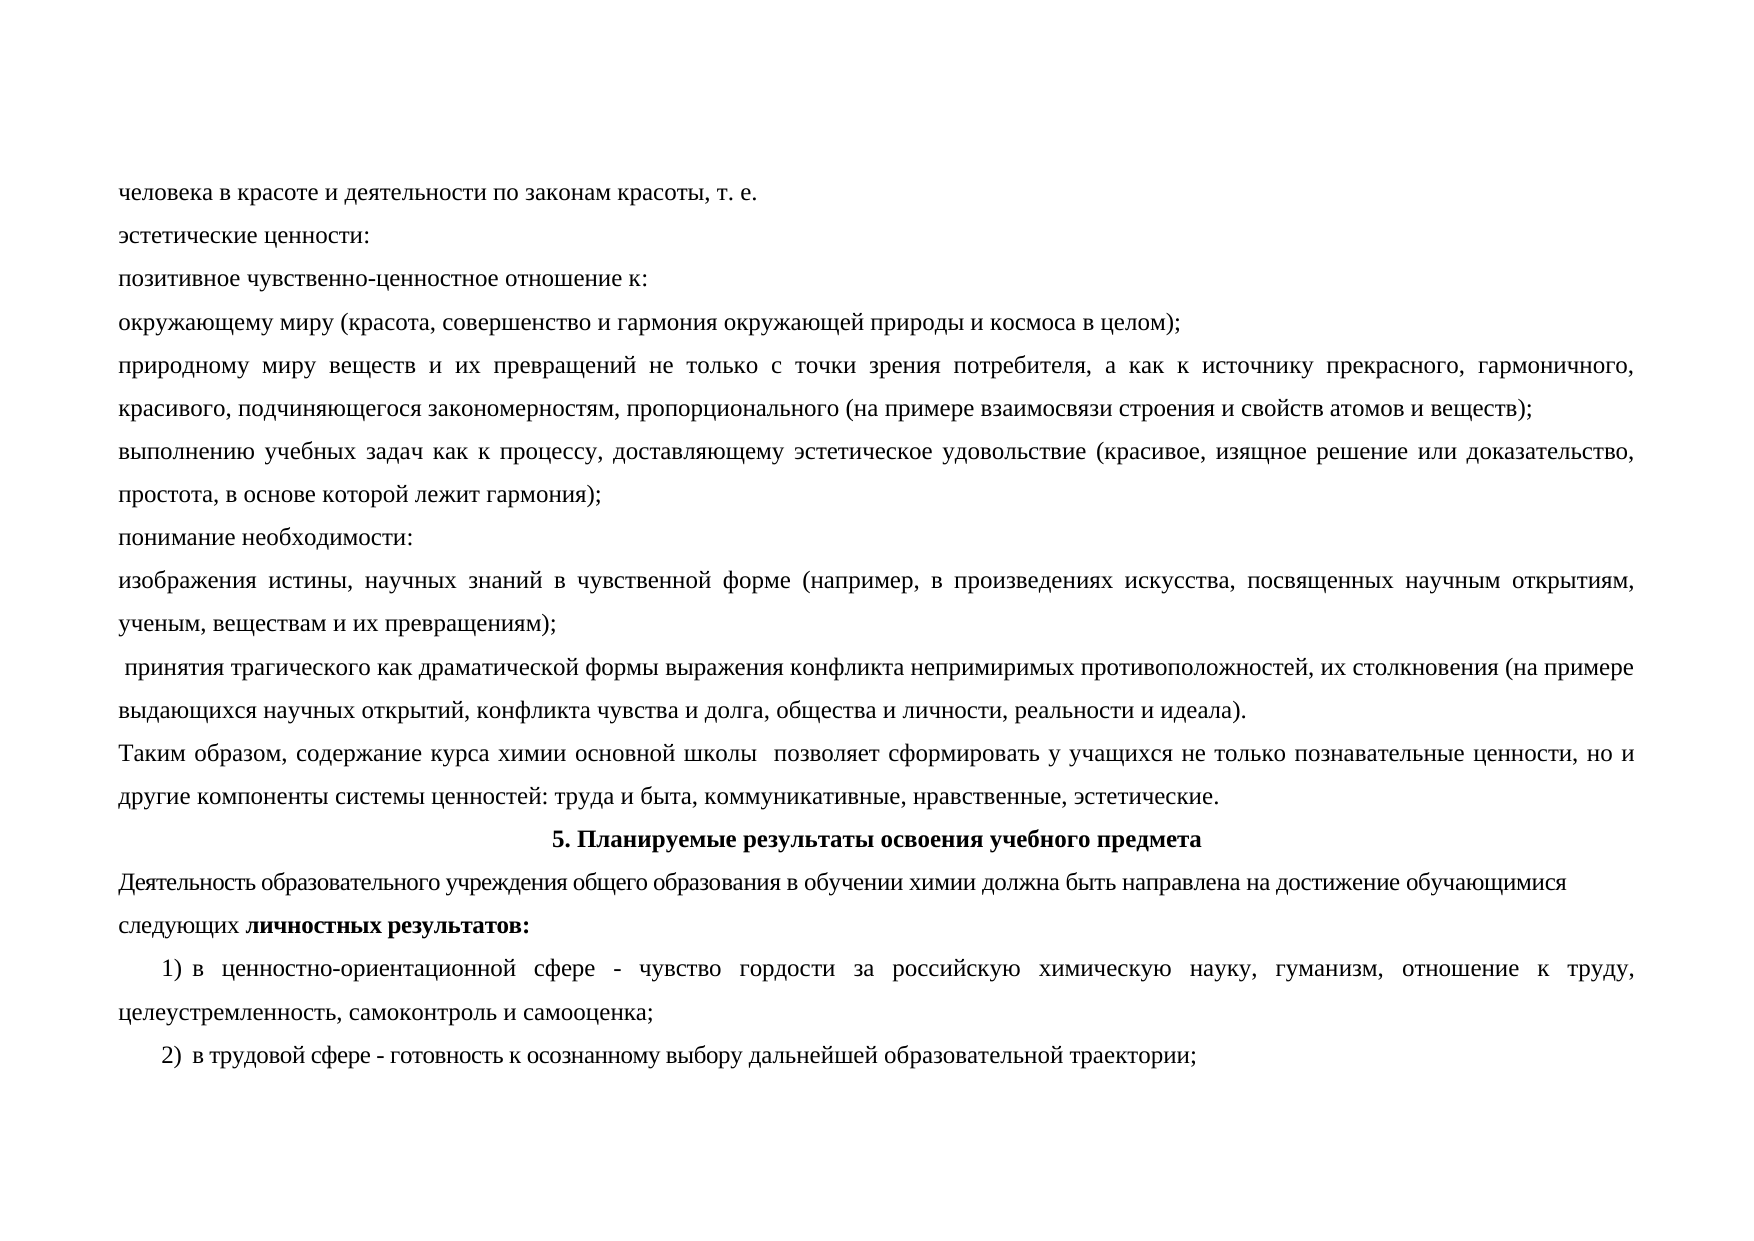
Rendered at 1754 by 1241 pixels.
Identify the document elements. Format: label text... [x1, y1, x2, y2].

text окружающему миру (красота, совершенство и гармония окружающей природы и космоса в целом); [118, 307, 1636, 335]
text понимание необходимости: [118, 522, 1636, 551]
text эстетические ценности: [118, 220, 1636, 249]
text природному миру веществ и их превращений не только с точки зрения потребителя, а как к источнику прекрасного, гармоничного, красивого, подчиняющегося закономерностям, пропорционального (на примере взаимосвязи строения и свойств атомов и веществ); [118, 350, 1636, 422]
text принятия трагического как драматической формы выражения конфликта непримиримых противоположностей, их столкновения (на примере выдающихся научных открытий, конфликта чувства и долга, общества и личности, реальности и идеала). [118, 652, 1636, 723]
text Деятельность образовательного учреждения общего образования в обучении химии должна быть направлена на достижение обучающимися следующих личностных результатов: [118, 867, 1636, 939]
text позитивное чувственно-ценностное отношение к: [118, 263, 1636, 292]
text человека в красоте и деятельности по законам красоты, т. е. [118, 177, 1636, 206]
text изображения истины, научных знаний в чувственной форме (например, в произведениях искусства, посвященных научным открытиям, ученым, веществам и их превращениям); [118, 565, 1636, 637]
text выполнению учебных задач как к процессу, доставляющему эстетическое удовольствие (красивое, изящное решение или доказательство, простота, в основе которой лежит гармония); [118, 436, 1636, 508]
text Таким образом, содержание курса химии основной школы позволяет сформировать у учащихся не только познавательные ценности, но и другие компоненты системы ценностей: труда и быта, коммуникативные, нравственные, эстетические. [118, 738, 1636, 810]
text 5. Планируемые результаты освоения учебного предмета [118, 824, 1636, 853]
list в ценностно-ориентационной сфере - чувство гордости за российскую химическую науку, гуманизм, отношение к труду, целеустремленность, самоконтроль и самооценка; [118, 953, 1636, 1025]
list в трудовой сфере - готовность к осознанному выбору дальнейшей образовательной траектории; [118, 1040, 1636, 1068]
